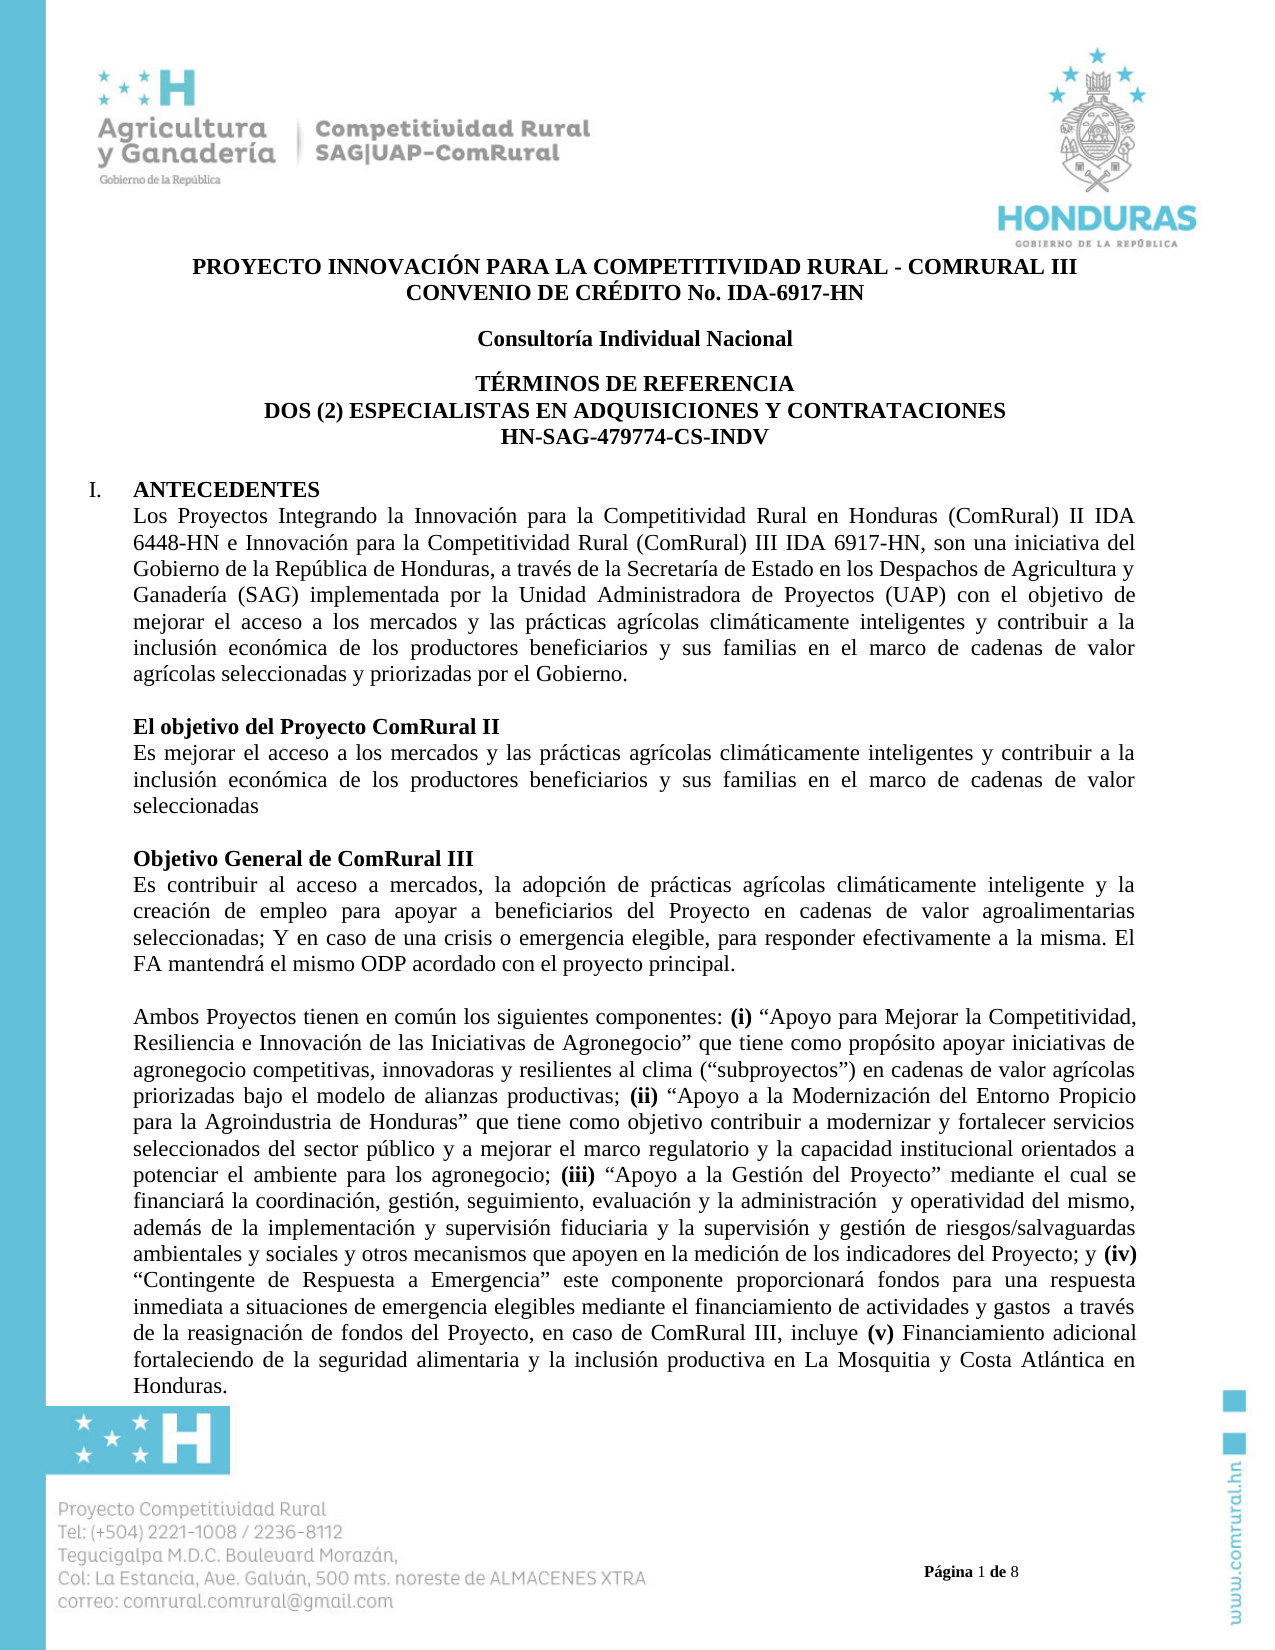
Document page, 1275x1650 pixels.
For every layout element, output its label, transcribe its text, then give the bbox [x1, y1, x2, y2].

text PROYECTO INNOVACIÓN PARA LA COMPETITIVIDAD RURAL - COMRURAL III [133, 253, 1137, 279]
text DOS (2) ESPECIALISTAS EN ADQUISICIONES Y CONTRATACIONES [133, 397, 1137, 423]
text Ambos Proyectos tienen en común los siguientes componentes: (i) “Apoyo para Mejorar la Competitividad, Resiliencia e Innovación de las Iniciativas de Agronegocio” que tiene como propósito apoyar iniciativas de agronegocio competitivas, innovadoras y resilientes al clima (“subproyectos”) en cadenas de valor agrícolas priorizadas bajo el modelo de alianzas productivas; (ii) “Apoyo a la Modernización del Entorno Propicio para la Agroindustria de Honduras” que tiene como objetivo contribuir a modernizar y fortalecer servicios seleccionados del sector público y a mejorar el marco regulatorio y la capacidad institucional orientados a potenciar el ambiente para los agronegocio; (iii) “Apoyo a la Gestión del Proyecto” mediante el cual se financiará la coordinación, gestión, seguimiento, evaluación y la administración y operatividad del mismo, además de la implementación y supervisión fiduciaria y la supervisión y gestión de riesgos/salvaguardas ambientales y sociales y otros mecanismos que apoyen en la medición de los indicadores del Proyecto; y (iv) “Contingente de Respuesta a Emergencia” este componente proporcionará fondos para una respuesta inmediata a situaciones de emergencia elegibles mediante el financiamiento de actividades y gastos a través de la reasignación de fondos del Proyecto, en caso de ComRural III, incluye (v) Financiamiento adicional fortaleciendo de la seguridad alimentaria y la inclusión productiva en La Mosquitia y Costa Atlántica en Honduras. [133, 1003, 1137, 1398]
list ANTECEDENTES [88, 476, 1137, 502]
text TÉRMINOS DE REFERENCIA [133, 371, 1137, 397]
text Es mejorar el acceso a los mercados y las prácticas agrícolas climáticamente inteligentes y contribuir a la inclusión económica de los productores beneficiarios y sus familias en el marco de cadenas de valor seleccionadas [133, 739, 1137, 818]
text Consultoría Individual Nacional [133, 325, 1137, 351]
text Los Proyectos Integrando la Innovación para la Competitividad Rural en Honduras (ComRural) II IDA 6448-HN e Innovación para la Competitividad Rural (ComRural) III IDA 6917-HN, son una iniciativa del Gobierno de la República de Honduras, a través de la Secretaría de Estado en los Despachos de Agricultura y Ganadería (SAG) implementada por la Unidad Administradora de Proyectos (UAP) con el objetivo de mejorar el acceso a los mercados y las prácticas agrícolas climáticamente inteligentes y contribuir a la inclusión económica de los productores beneficiarios y sus familias en el marco de cadenas de valor agrícolas seleccionadas y priorizadas por el Gobierno. [133, 502, 1137, 687]
text Es contribuir al acceso a mercados, la adopción de prácticas agrícolas climáticamente inteligente y la creación de empleo para apoyar a beneficiarios del Proyecto en cadenas de valor agroalimentarias seleccionadas; Y en caso de una crisis o emergencia elegible, para responder efectivamente a la misma. El FA mantendrá el mismo ODP acordado con el proyecto principal. [133, 871, 1137, 977]
text CONVENIO DE CRÉDITO No. IDA-6917-HN [133, 279, 1137, 306]
text El objetivo del Proyecto ComRural II [133, 713, 1137, 739]
text HN-SAG-479774-CS-INDV [133, 423, 1137, 449]
text Objetivo General de ComRural III [133, 845, 1137, 871]
picture [0, 0, 1269, 1650]
